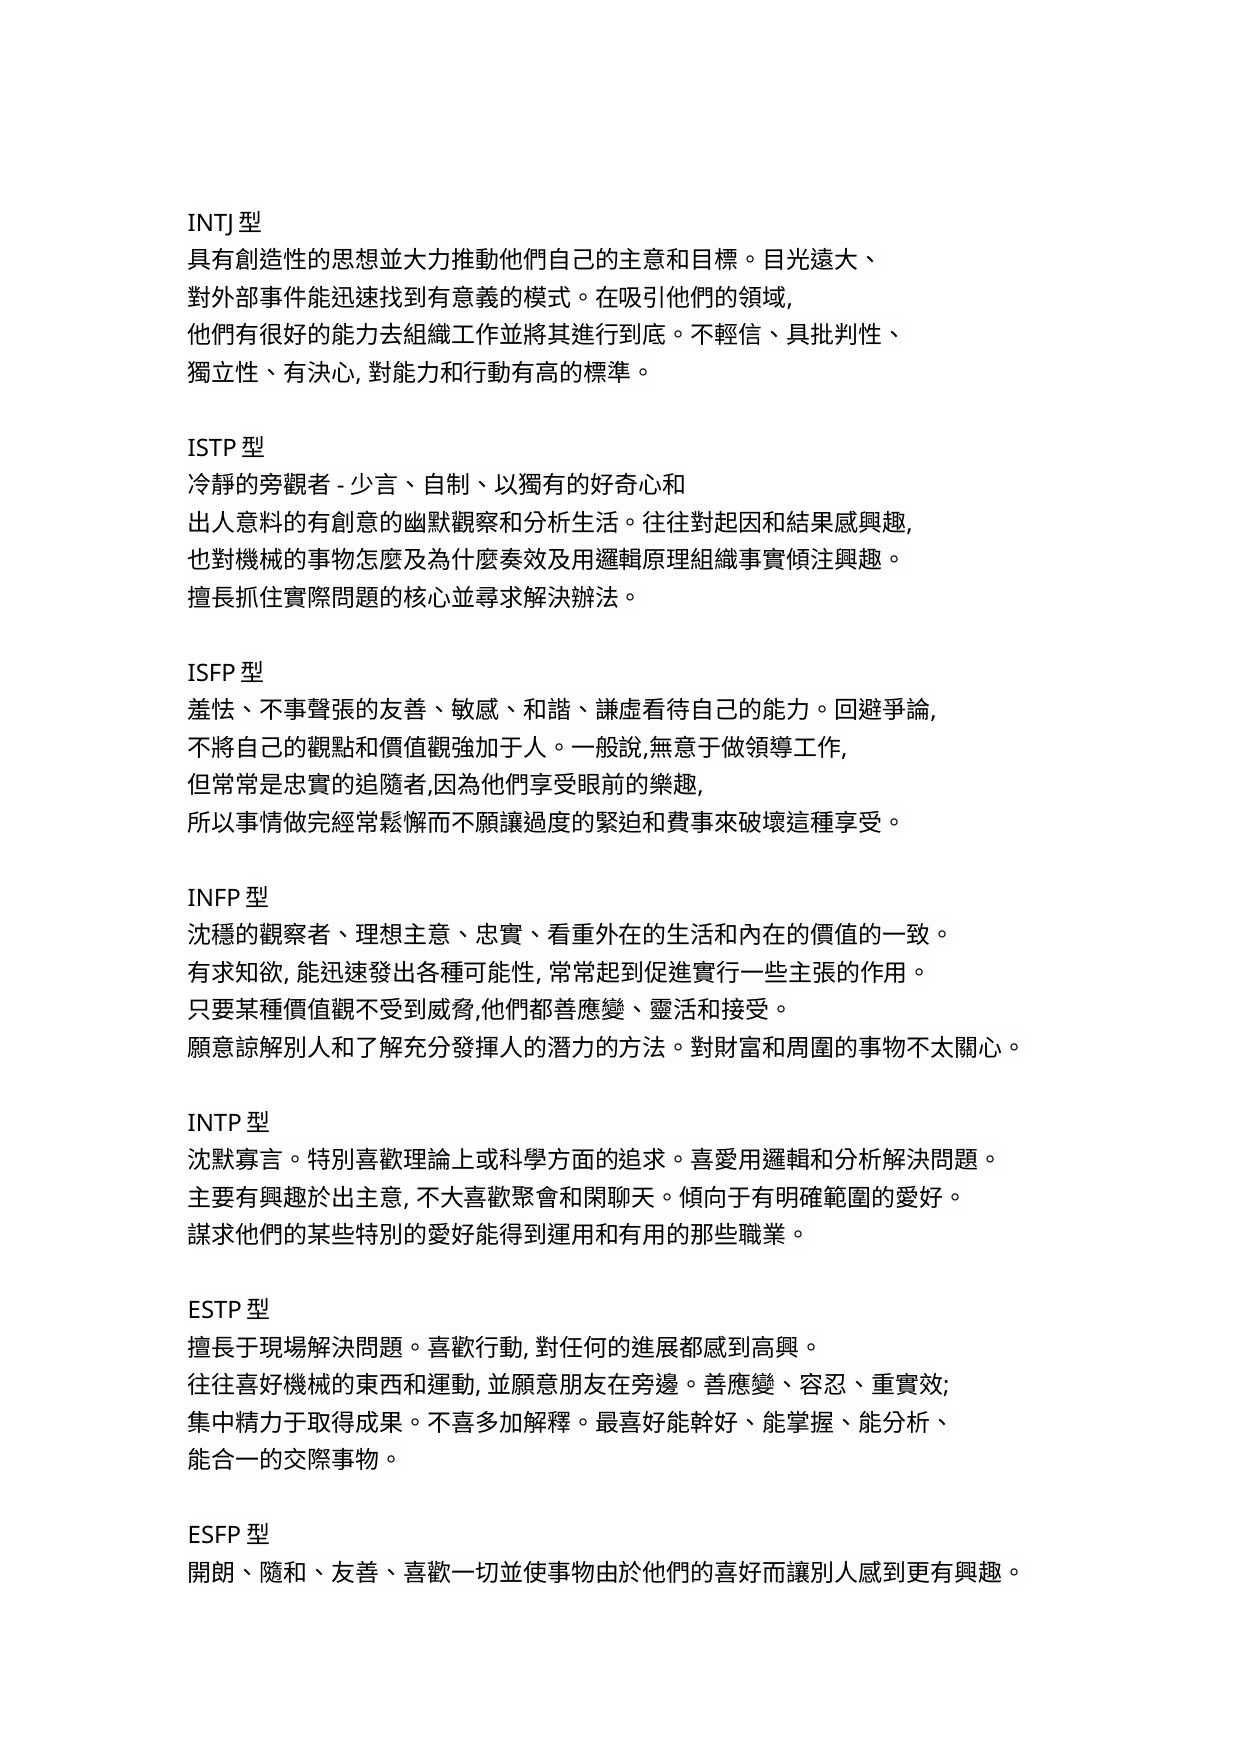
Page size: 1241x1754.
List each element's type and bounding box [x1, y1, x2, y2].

text [187, 164, 1053, 1589]
